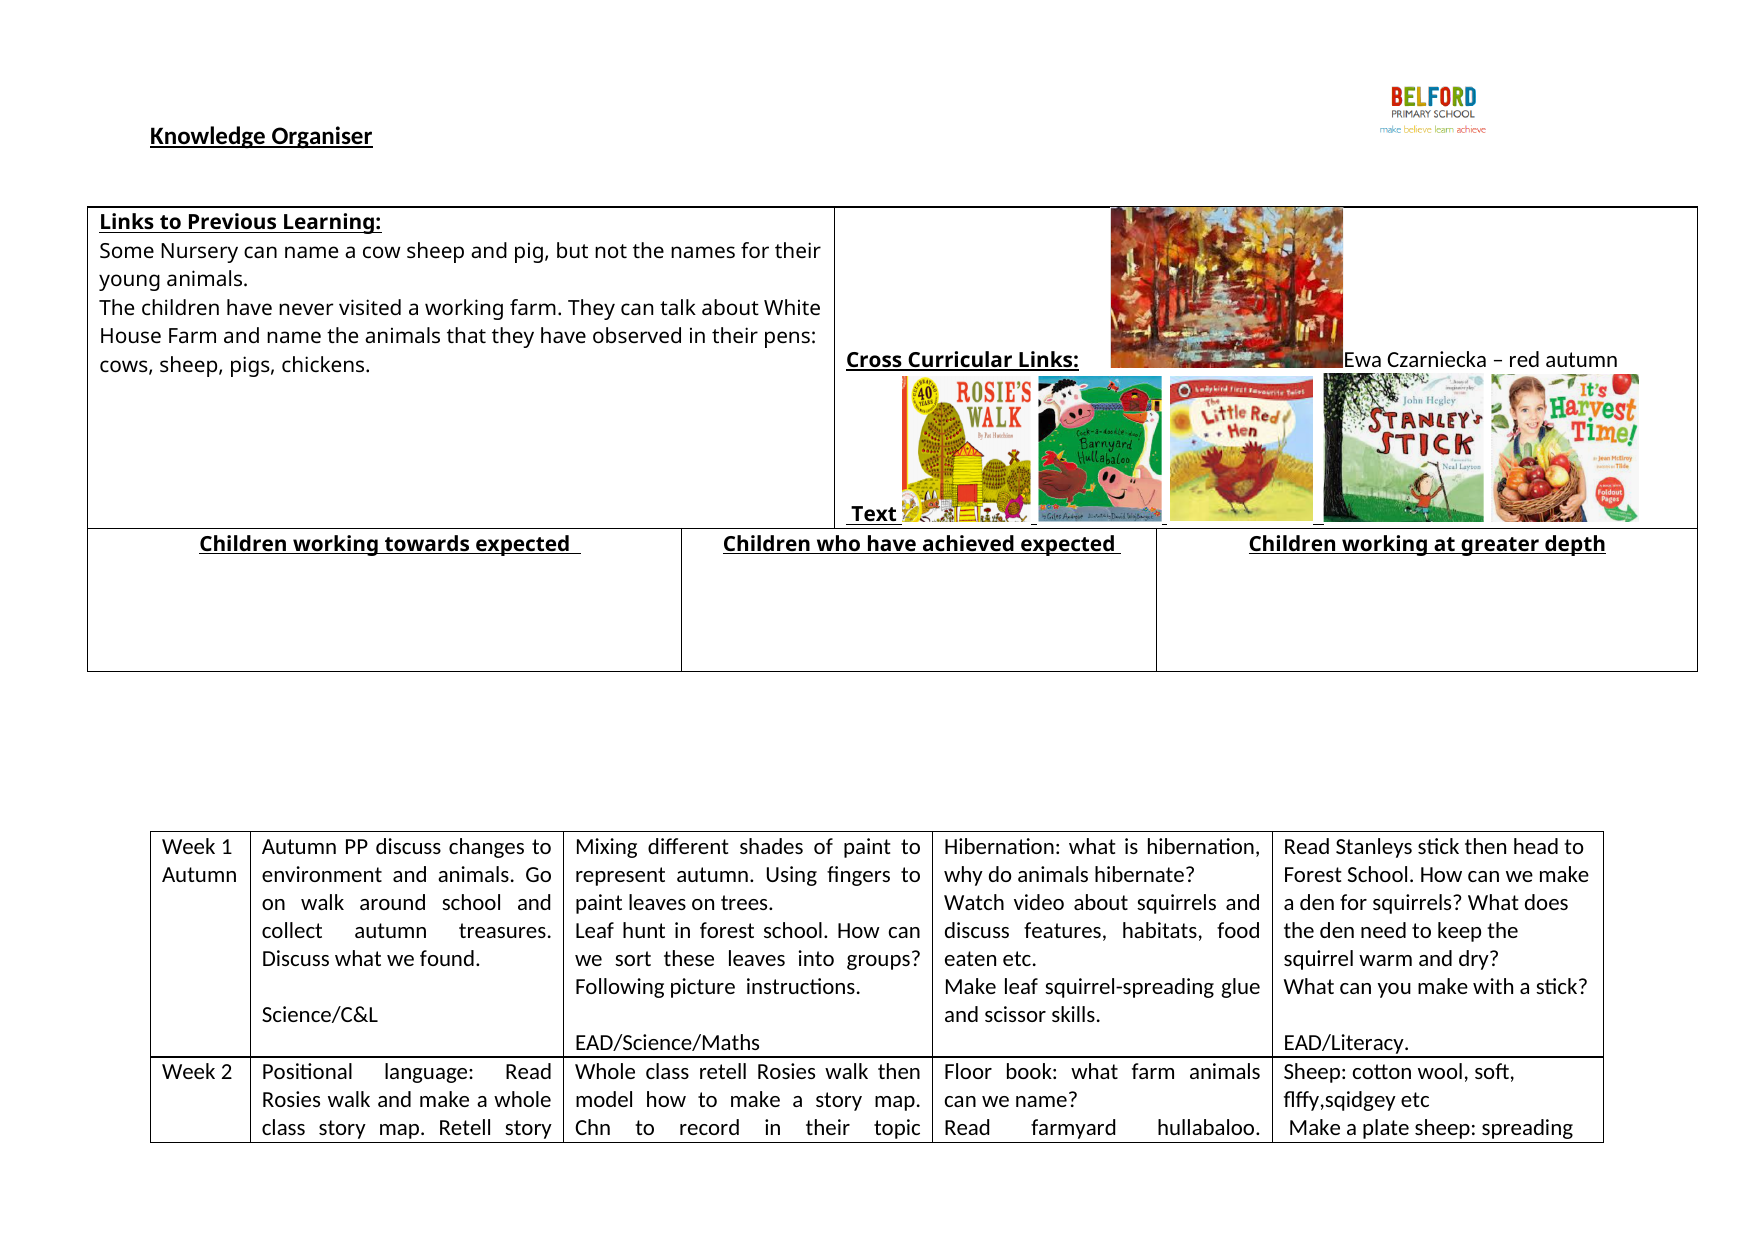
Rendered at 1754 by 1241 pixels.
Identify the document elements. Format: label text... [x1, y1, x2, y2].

table_header Autumn PP discuss changes to environment and animals. Go on walk around school and collect autumn treasures. Discuss what we found. Science/C&L [251, 832, 563, 1056]
table_cell Children who have achieved expected [682, 529, 1156, 671]
table_header Hibernation: what is hibernation, why do animals hibernate? Watch video about squirrels and discuss features, habitats, food eaten etc. Make leaf squirrel-spreading glue and scissor skills. [933, 832, 1272, 1056]
table_cell Links to Previous Learning: Some Nursery can name a cow sheep and pig, but not the names for their young animals. The children have never visited a working farm. They can talk about White House Farm and name the animals that they have observed in their pens: cows, sheep, pigs, chickens. [88, 208, 834, 528]
table_header Week 1 Autumn [151, 832, 250, 1056]
picture [1323, 373, 1484, 522]
table_cell Week 2 [151, 1058, 250, 1142]
table_cell Children working at greater depth [1157, 529, 1697, 671]
table_cell Children working towards expected [88, 529, 681, 671]
picture [1110, 207, 1344, 368]
picture [902, 376, 1032, 522]
table_header Read Stanleys stick then head to Forest School. How can we make a den for squirrels? What does the den need to keep the squirrel warm and dry? What can you make with a stick? EAD/Literacy. [1273, 832, 1603, 1056]
table_cell Cross Curricular Links: Ewa Czarniecka – red autumn Text [835, 208, 1697, 528]
table_header Mixing different shades of paint to represent autumn. Using fingers to paint leaves on trees. Leaf hunt in forest school. How can we sort these leaves into groups? Following picture instructions. EAD/Science/Maths [564, 832, 932, 1056]
table_cell Sheep: cotton wool, soft, flffy,sqidgey etc Make a plate sheep: spreading pva glue, covering all of the plate. History/PD [1273, 1058, 1603, 1142]
picture [1036, 376, 1162, 522]
picture [1488, 373, 1639, 522]
picture [1367, 73, 1499, 145]
table_cell Positional language: Read Rosies walk and make a whole class story map. Retell story together with actions. C&l, Geography, Literacy [251, 1058, 563, 1142]
picture [1167, 376, 1313, 522]
